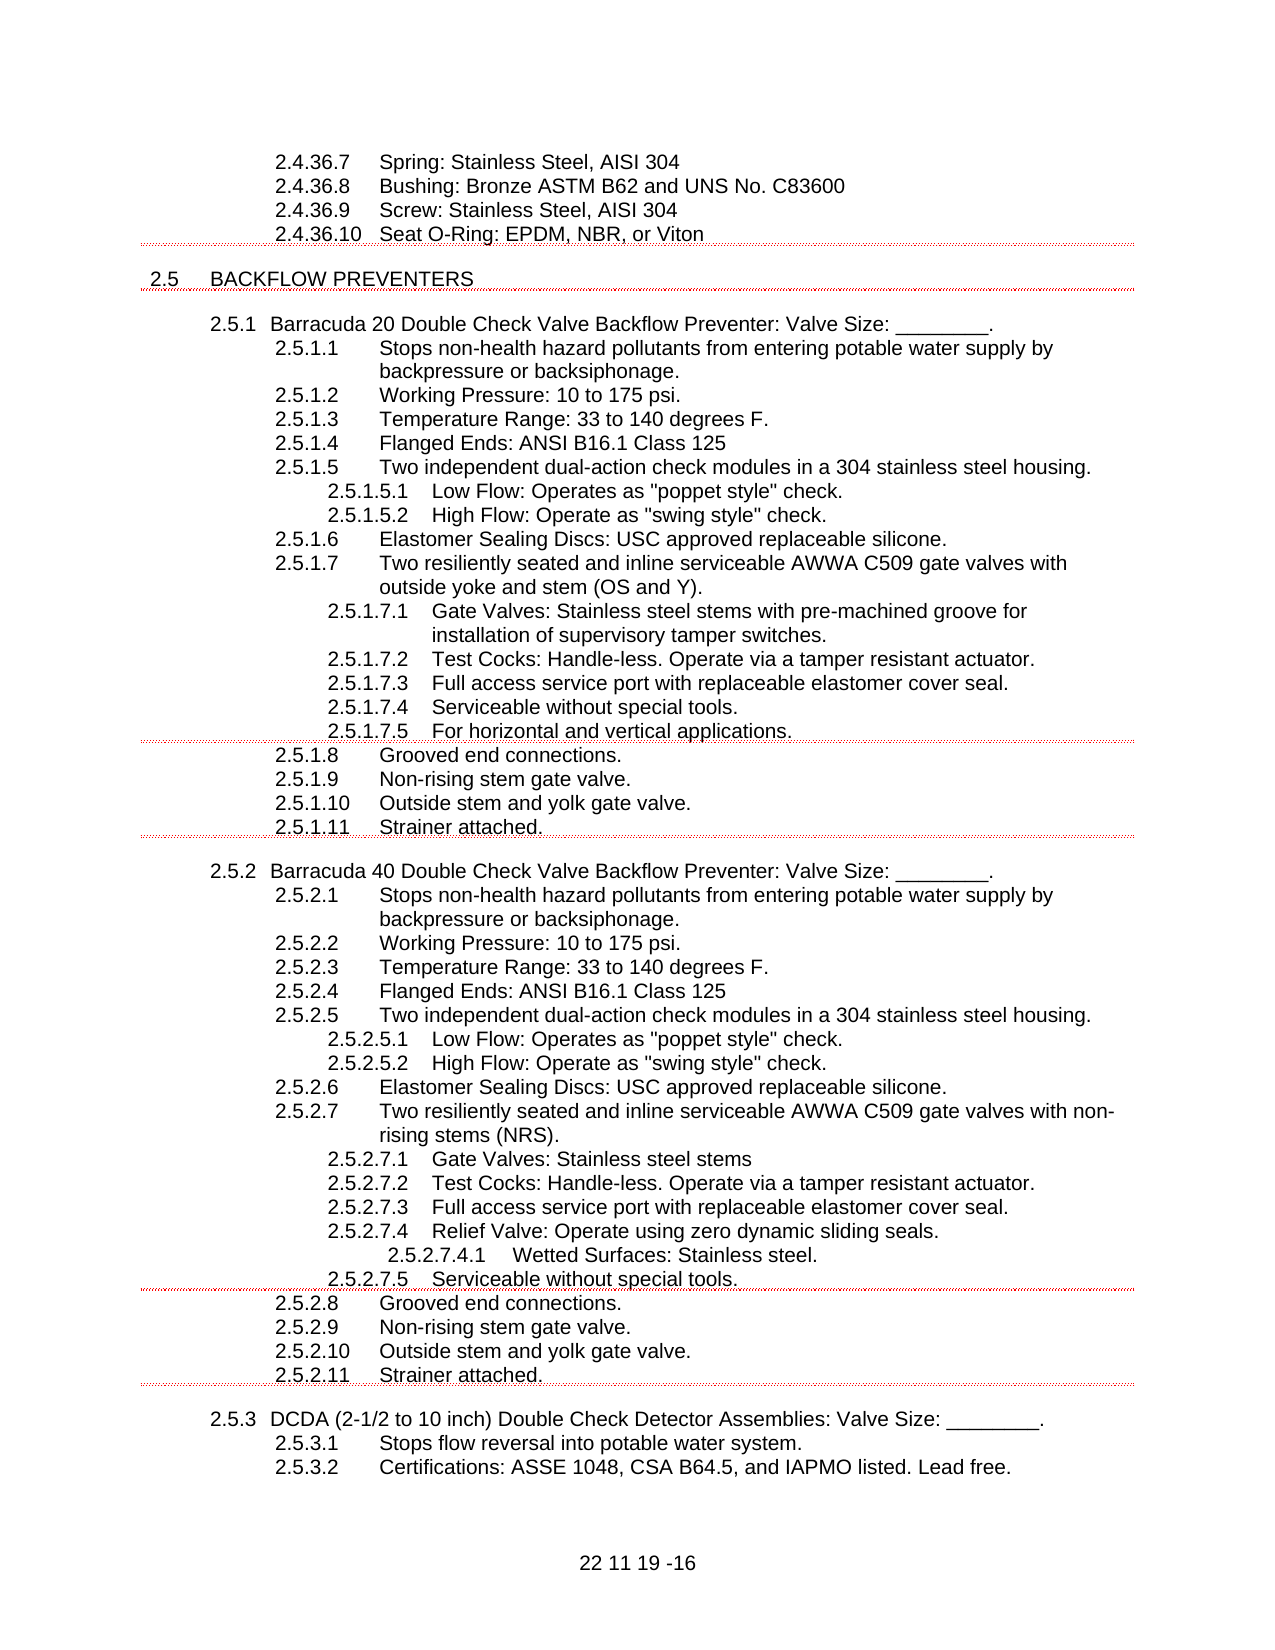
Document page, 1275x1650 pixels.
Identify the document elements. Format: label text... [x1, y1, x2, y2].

list Serviceable without special tools. [327, 1267, 1125, 1291]
list Grooved end connections. [275, 1291, 1125, 1314]
list Barracuda 40 Double Check Valve Backflow Preventer: Valve Size: ________. [210, 859, 1125, 883]
list Temperature Range: 33 to 140 degrees F. [275, 407, 1125, 431]
list Low Flow: Operates as "poppet style" check. [327, 1027, 1125, 1051]
list High Flow: Operate as "swing style" check. [327, 1051, 1125, 1075]
list For horizontal and vertical applications. [327, 719, 1125, 743]
list Strainer attached. [275, 814, 1125, 838]
list Screw: Stainless Steel, AISI 304 [275, 198, 1125, 222]
list Low Flow: Operates as "poppet style" check. [327, 479, 1125, 503]
list Elastomer Sealing Discs: USC approved replaceable silicone. [275, 527, 1125, 551]
list Two resiliently seated and inline serviceable AWWA C509 gate valves with outside yoke and stem (OS and Y). [275, 551, 1125, 599]
list Gate Valves: Stainless steel stems [327, 1147, 1125, 1171]
list Working Pressure: 10 to 175 psi. [275, 931, 1125, 955]
list Gate Valves: Stainless steel stems with pre-machined groove for installation of supervisory tamper switches. [327, 599, 1125, 647]
list Stops flow reversal into potable water system. [275, 1431, 1125, 1455]
list Wetted Surfaces: Stainless steel. [387, 1243, 1125, 1267]
list Elastomer Sealing Discs: USC approved replaceable silicone. [275, 1075, 1125, 1099]
list Non-rising stem gate valve. [275, 767, 1125, 791]
list Seat O-Ring: EPDM, NBR, or Viton [275, 222, 1125, 246]
list Non-rising stem gate valve. [275, 1314, 1125, 1338]
list DCDA (2-1/2 to 10 inch) Double Check Detector Assemblies: Valve Size: ________. [210, 1407, 1125, 1431]
list Test Cocks: Handle-less. Operate via a tamper resistant actuator. [327, 1171, 1125, 1195]
list Serviceable without special tools. [327, 695, 1125, 719]
list Flanged Ends: ANSI B16.1 Class 125 [275, 431, 1125, 455]
list Temperature Range: 33 to 140 degrees F. [275, 955, 1125, 979]
list Stops non-health hazard pollutants from entering potable water supply by backpressure or backsiphonage. [275, 335, 1125, 383]
list Spring: Stainless Steel, AISI 304 [275, 150, 1125, 174]
list Certifications: ASSE 1048, CSA B64.5, and IAPMO listed. Lead free. [275, 1455, 1125, 1479]
list High Flow: Operate as "swing style" check. [327, 503, 1125, 527]
list Relief Valve: Operate using zero dynamic sliding seals. [327, 1219, 1125, 1243]
list Test Cocks: Handle-less. Operate via a tamper resistant actuator. [327, 647, 1125, 671]
list Two independent dual-action check modules in a 304 stainless steel housing. [275, 1003, 1125, 1027]
list Strainer attached. [275, 1362, 1125, 1386]
list Full access service port with replaceable elastomer cover seal. [327, 1195, 1125, 1219]
list Stops non-health hazard pollutants from entering potable water supply by backpressure or backsiphonage. [275, 883, 1125, 931]
list Barracuda 20 Double Check Valve Backflow Preventer: Valve Size: ________. [210, 311, 1125, 335]
list Full access service port with replaceable elastomer cover seal. [327, 671, 1125, 695]
list Two resiliently seated and inline serviceable AWWA C509 gate valves with non-rising stems (NRS). [275, 1099, 1125, 1147]
list Outside stem and yolk gate valve. [275, 1338, 1125, 1362]
list Bushing: Bronze ASTM B62 and UNS No. C83600 [275, 174, 1125, 198]
list Outside stem and yolk gate valve. [275, 791, 1125, 814]
list Working Pressure: 10 to 175 psi. [275, 383, 1125, 407]
list Flanged Ends: ANSI B16.1 Class 125 [275, 979, 1125, 1003]
list Grooved end connections. [275, 743, 1125, 767]
list Two independent dual-action check modules in a 304 stainless steel housing. [275, 455, 1125, 479]
list BACKFLOW PREVENTERS [150, 267, 1125, 291]
